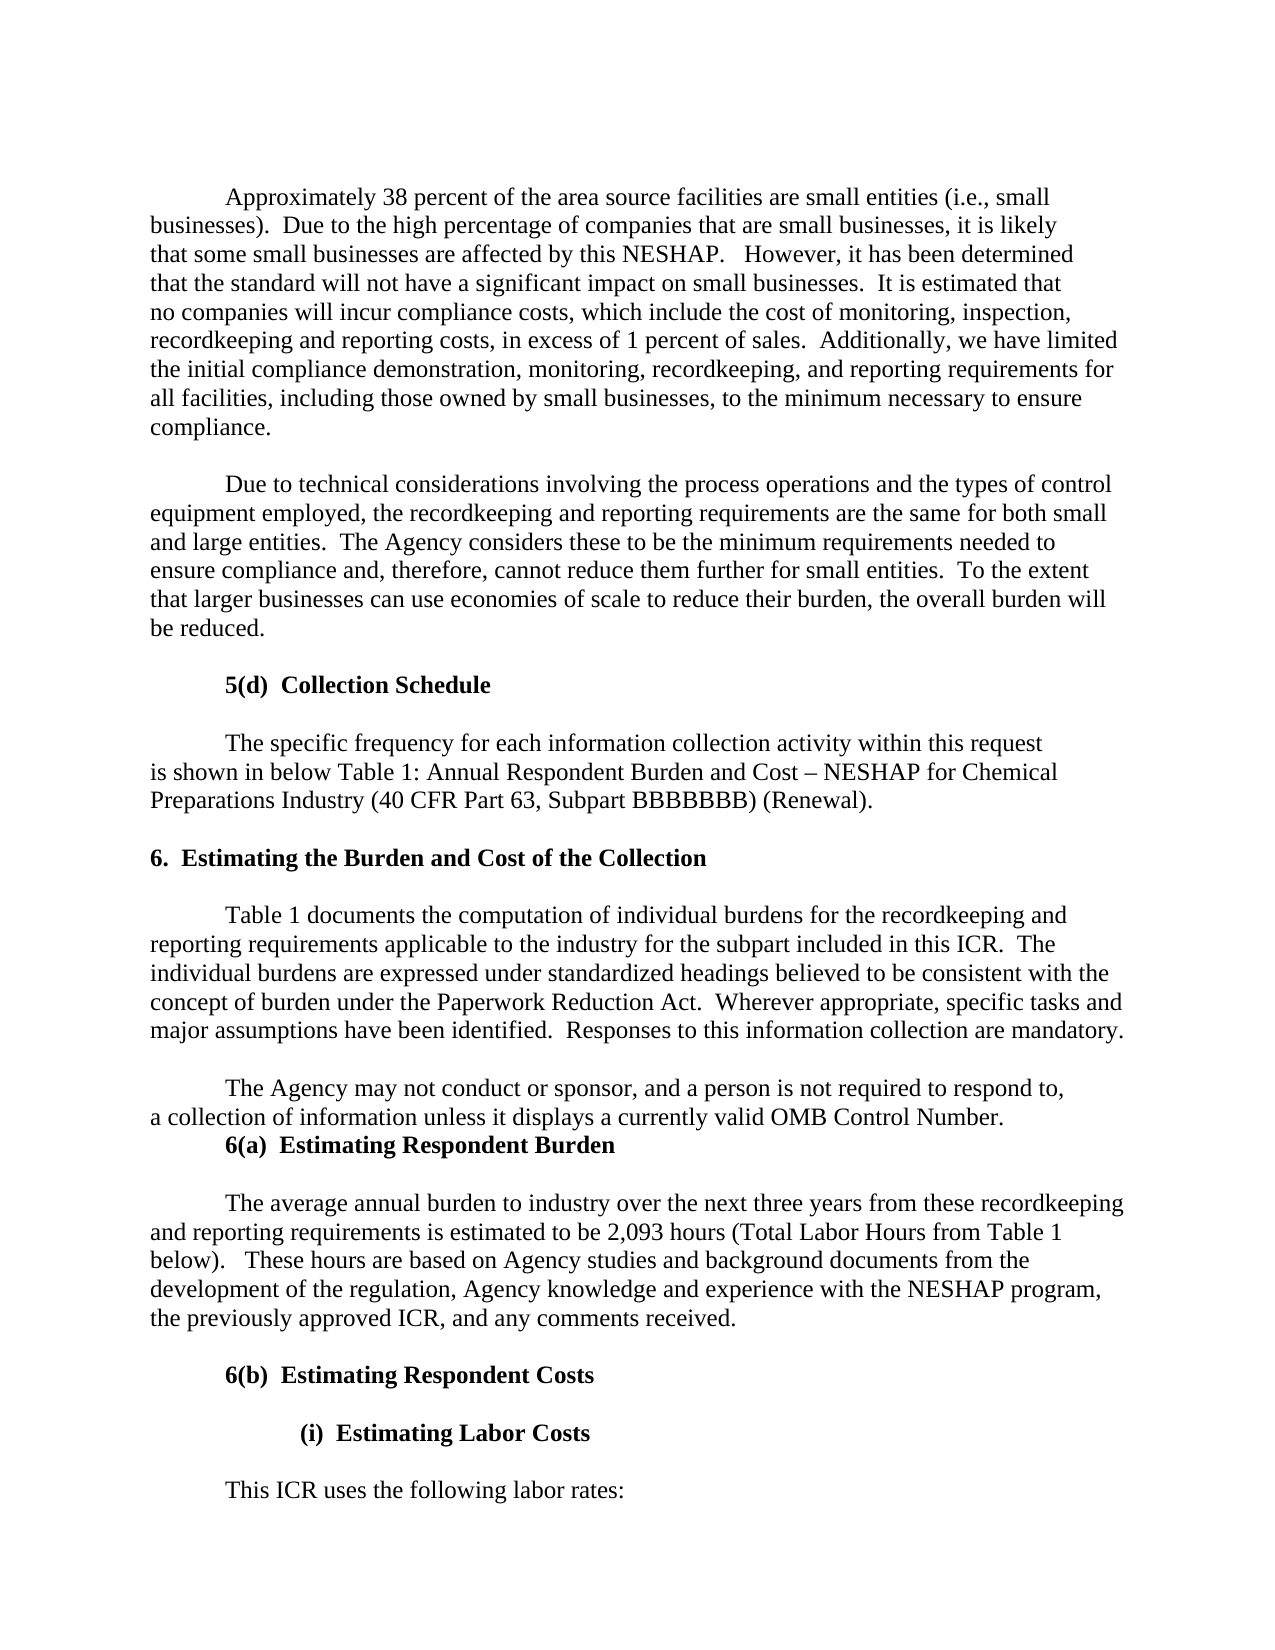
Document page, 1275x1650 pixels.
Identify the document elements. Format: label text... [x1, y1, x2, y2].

text This ICR uses the following labor rates: [150, 1476, 1125, 1504]
text Approximately 38 percent of the area source facilities are small entities (i.e., small businesses). Due to the high percentage of companies that are small businesses, it is likely that some small businesses are affected by this NESHAP. However, it has been determined that the standard will not have a significant impact on small businesses. It is estimated that no companies will incur compliance costs, which include the cost of monitoring, inspection, recordkeeping and reporting costs, in excess of 1 percent of sales. Additionally, we have limited the initial compliance demonstration, monitoring, recordkeeping, and reporting requirements for all facilities, including those owned by small businesses, to the minimum necessary to ensure compliance. [150, 182, 1125, 441]
text The average annual burden to industry over the next three years from these recordkeeping and reporting requirements is estimated to be 2,093 hours (Total Labor Hours from Table 1 below). These hours are based on Agency studies and background documents from the development of the regulation, Agency knowledge and experience with the NESHAP program, the previously approved ICR, and any comments received. [150, 1188, 1125, 1332]
text Table 1 documents the computation of individual burdens for the recordkeeping and reporting requirements applicable to the industry for the subpart included in this ICR. The individual burdens are expressed under standardized headings believed to be consistent with the concept of burden under the Paperwork Reduction Act. Wherever appropriate, specific tasks and major assumptions have been identified. Responses to this information collection are mandatory. [150, 901, 1125, 1044]
text 6(b) Estimating Respondent Costs [150, 1361, 1125, 1389]
text 6. Estimating the Burden and Cost of the Collection [150, 843, 1125, 872]
text The Agency may not conduct or sponsor, and a person is not required to respond to, a collection of information unless it displays a currently valid OMB Control Number. [150, 1073, 1125, 1131]
text 5(d) Collection Schedule [150, 671, 1125, 699]
text (i) Estimating Labor Costs [150, 1418, 1125, 1447]
text The specific frequency for each information collection activity within this request is shown in below Table 1: Annual Respondent Burden and Cost – NESHAP for Chemical Preparations Industry (40 CFR Part 63, Subpart BBBBBBB) (Renewal). [150, 728, 1125, 814]
text Due to technical considerations involving the process operations and the types of control equipment employed, the recordkeeping and reporting requirements are the same for both small and large entities. The Agency considers these to be the minimum requirements needed to ensure compliance and, therefore, cannot reduce them further for small entities. To the extent that larger businesses can use economies of scale to reduce their burden, the overall burden will be reduced. [150, 469, 1125, 642]
text 6(a) Estimating Respondent Burden [150, 1131, 1125, 1159]
